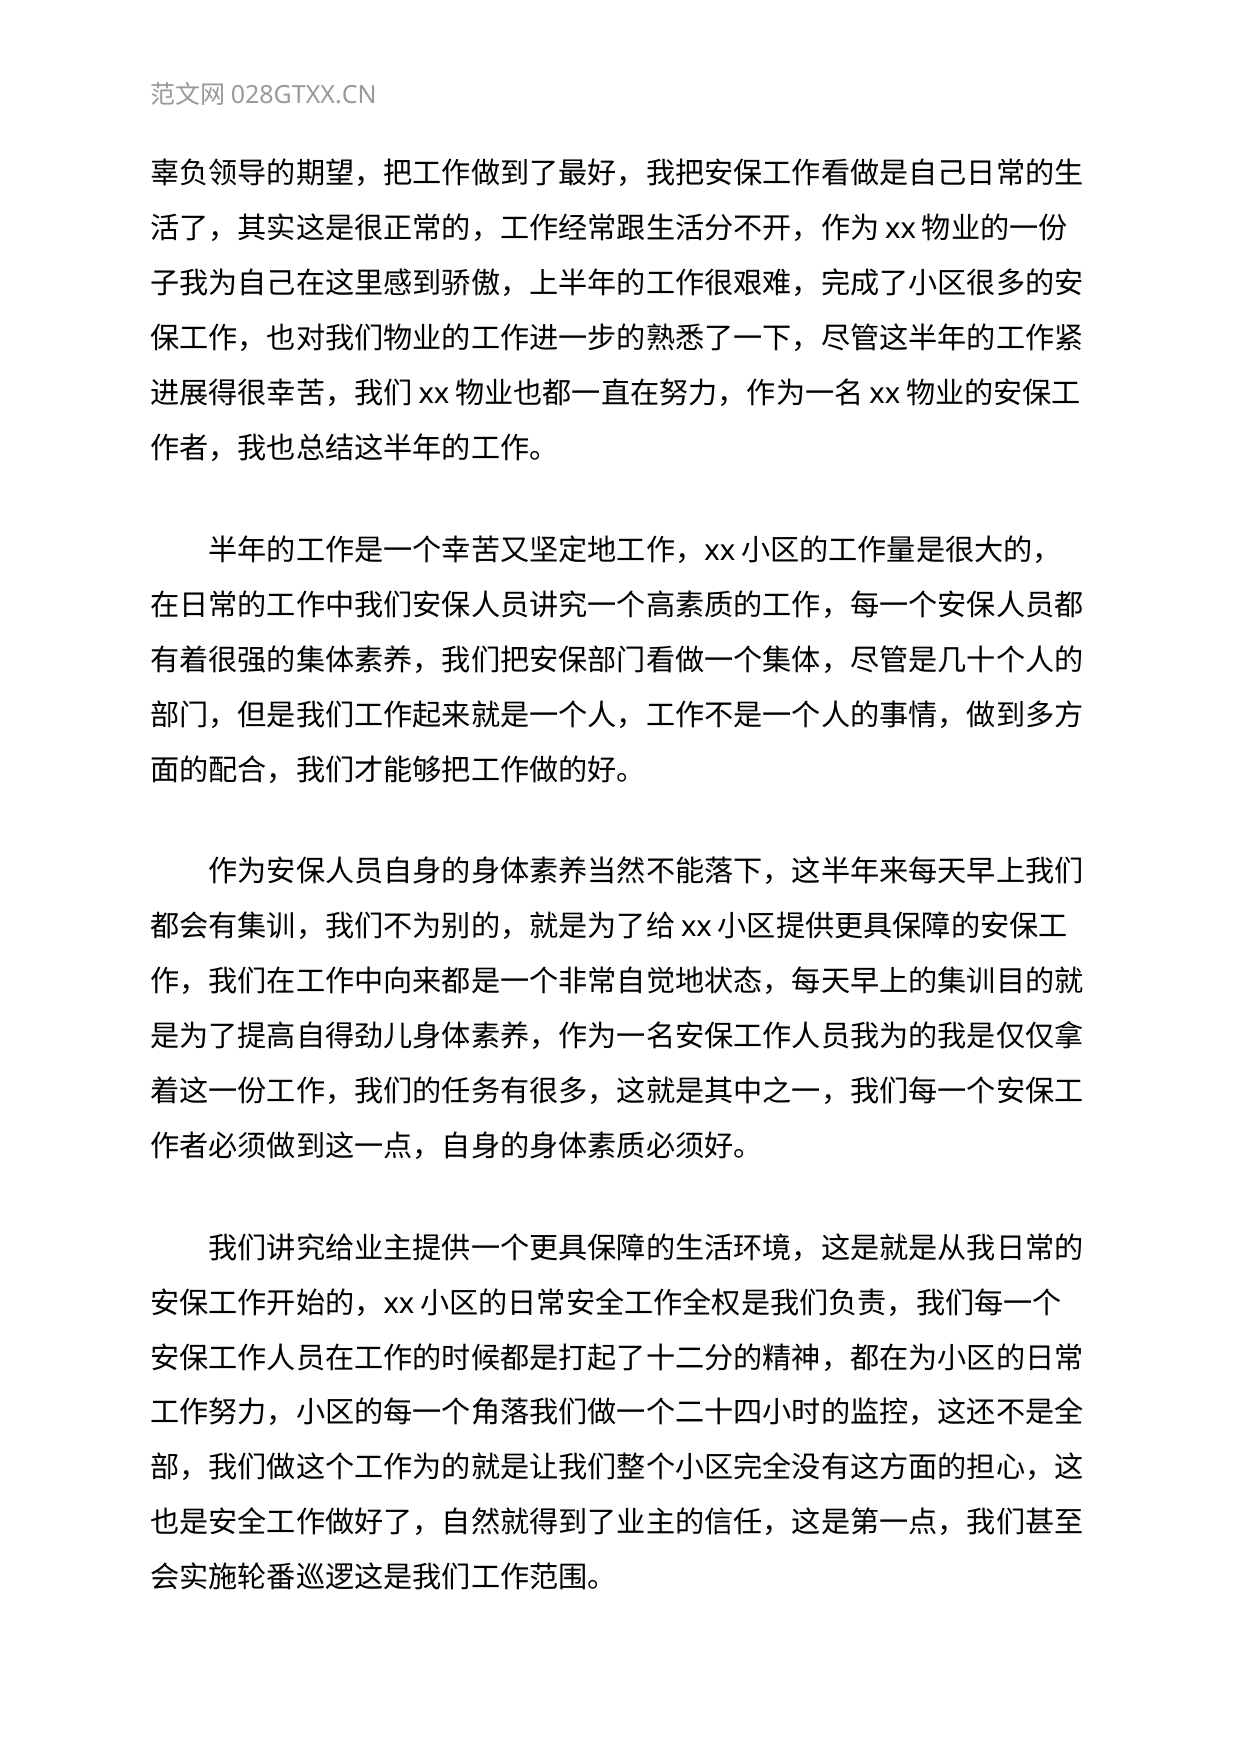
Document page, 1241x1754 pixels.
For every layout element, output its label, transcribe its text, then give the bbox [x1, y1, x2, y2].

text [150, 150, 1090, 467]
text 作为安保人员自身的身体素养当然不能落下，这半年来每天早上我们都会有集训，我们不为别的，就是为了给xx小区提供更具保障的安保工作，我们在工作中向来都是一个非常自觉地状态，每天早上的集训目的就是为了提高自得劲儿身体素养，作为一名安保工作人员我为的我是仅仅拿着这一份工作，我们的任务有很多，这就是其中之一，我们每一个安保工作者必须做到这一点，自身的身体素质必须好。 [150, 848, 1090, 1165]
text 半年的工作是一个幸苦又坚定地工作，xx小区的工作量是很大的，在日常的工作中我们安保人员讲究一个高素质的工作，每一个安保人员都有着很强的集体素养，我们把安保部门看做一个集体，尽管是几十个人的部门，但是我们工作起来就是一个人，工作不是一个人的事情，做到多方面的配合，我们才能够把工作做的好。 [150, 526, 1090, 788]
text 我们讲究给业主提供一个更具保障的生活环境，这是就是从我日常的安保工作开始的，xx小区的日常安全工作全权是我们负责，我们每一个安保工作人员在工作的时候都是打起了十二分的精神，都在为小区的日常工作努力，小区的每一个角落我们做一个二十四小时的监控，这还不是全部，我们做这个工作为的就是让我们整个小区完全没有这方面的担心，这也是安全工作做好了，自然就得到了业主的信任，这是第一点，我们甚至会实施轮番巡逻这是我们工作范围。 [150, 1224, 1090, 1596]
